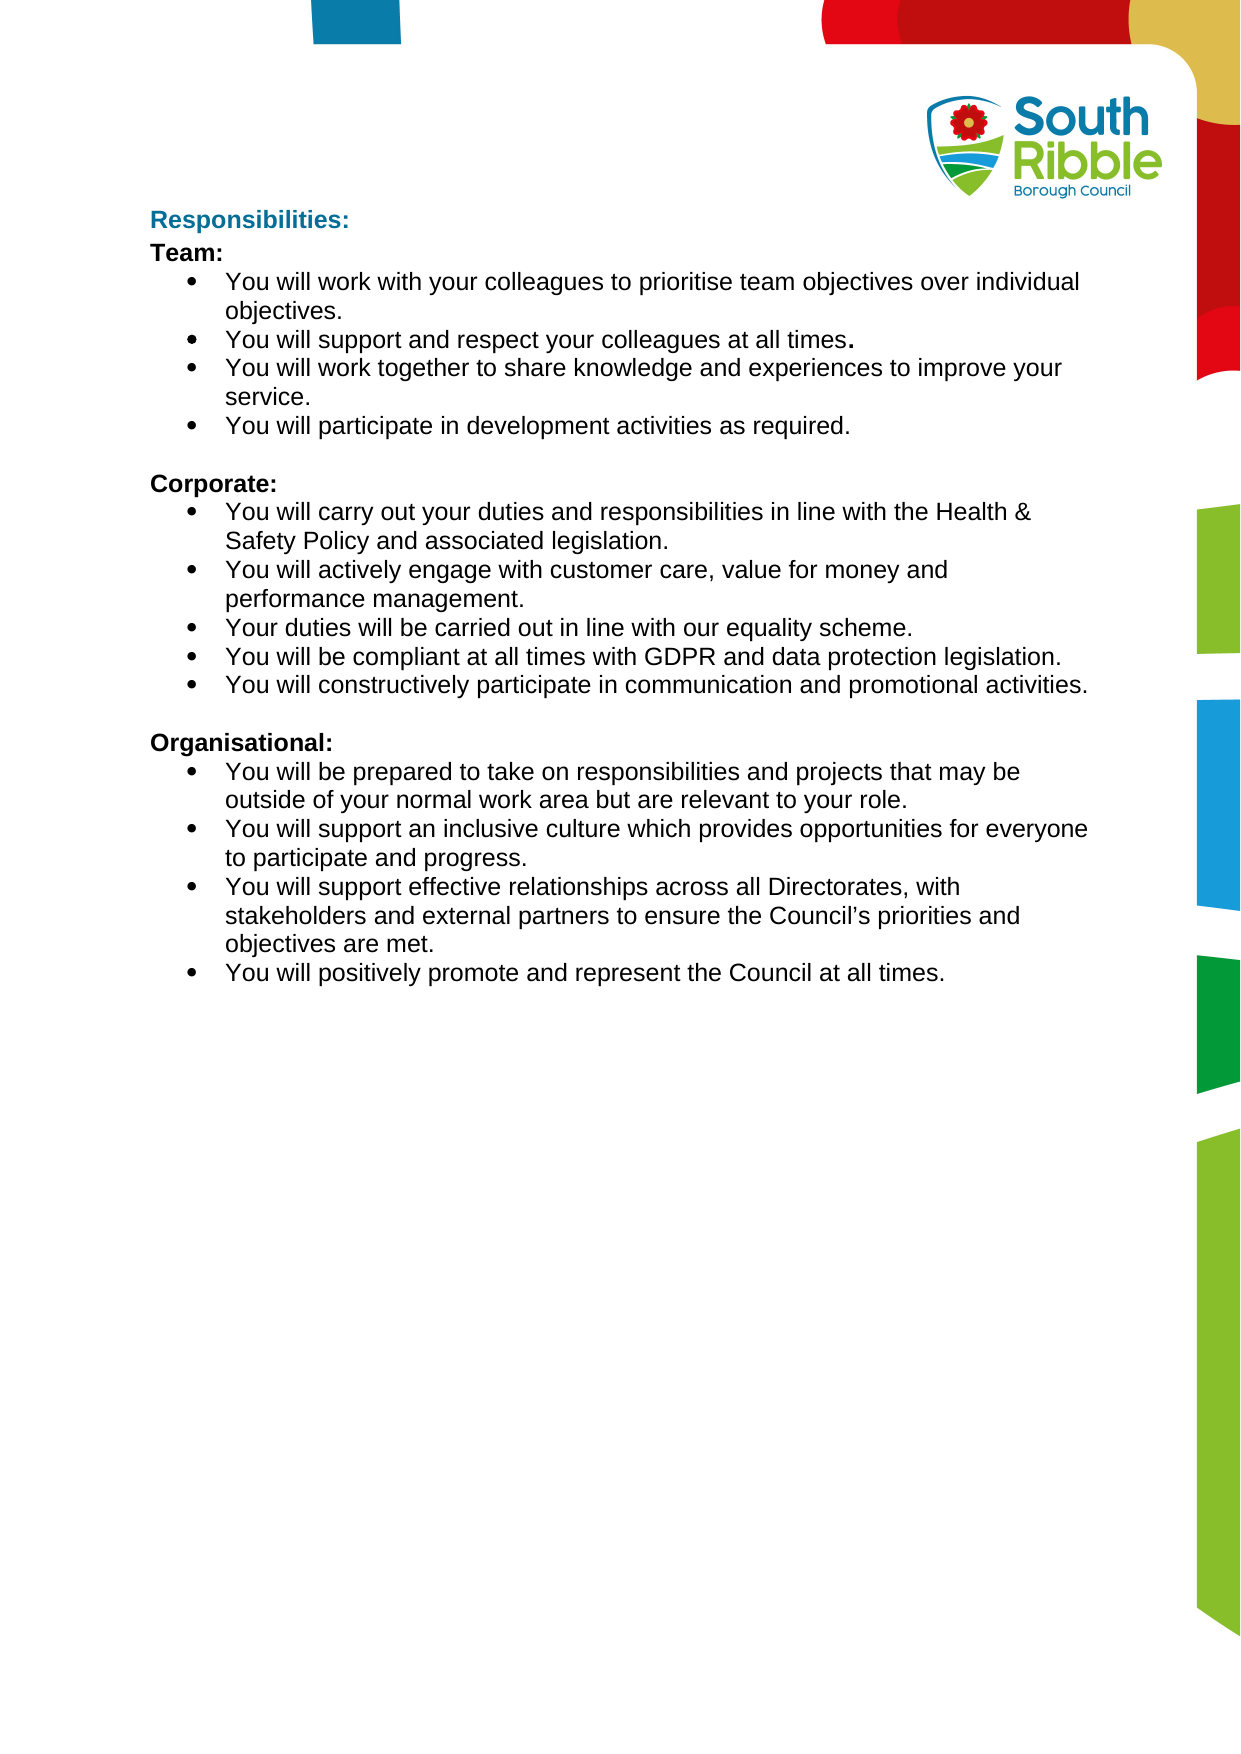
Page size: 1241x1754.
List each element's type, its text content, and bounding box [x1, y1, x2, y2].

list You will work together to share knowledge and experiences to improve your service. [187, 353, 1090, 411]
text Responsibilities: [150, 205, 1090, 234]
list You will participate in development activities as required. [187, 411, 1090, 440]
text Team: [150, 238, 1090, 267]
list You will positively promote and represent the Council at all times. [187, 958, 1090, 987]
list You will constructively participate in communication and promotional activities. [187, 670, 1090, 699]
list You will work with your colleagues to prioritise team objectives over individual objectives. [187, 267, 1090, 324]
text Organisational: [150, 728, 1090, 757]
picture [2, 0, 1241, 1752]
list Your duties will be carried out in line with our equality scheme. [187, 613, 1090, 641]
list You will support effective relationships across all Directorates, with stakeholders and external partners to ensure the Council’s priorities and objectives are met. [187, 872, 1090, 958]
list You will carry out your duties and responsibilities in line with the Health & Safety Policy and associated legislation. [187, 497, 1090, 555]
list You will be compliant at all times with GDPR and data protection legislation. [187, 641, 1090, 670]
list You will support and respect your colleagues at all times. [187, 324, 1090, 353]
list You will support an inclusive culture which provides opportunities for everyone to participate and progress. [187, 814, 1090, 872]
list You will be prepared to take on responsibilities and projects that may be outside of your normal work area but are relevant to your role. [187, 757, 1090, 814]
list You will actively engage with customer care, value for money and performance management. [187, 555, 1090, 613]
text Corporate: [150, 469, 1090, 497]
